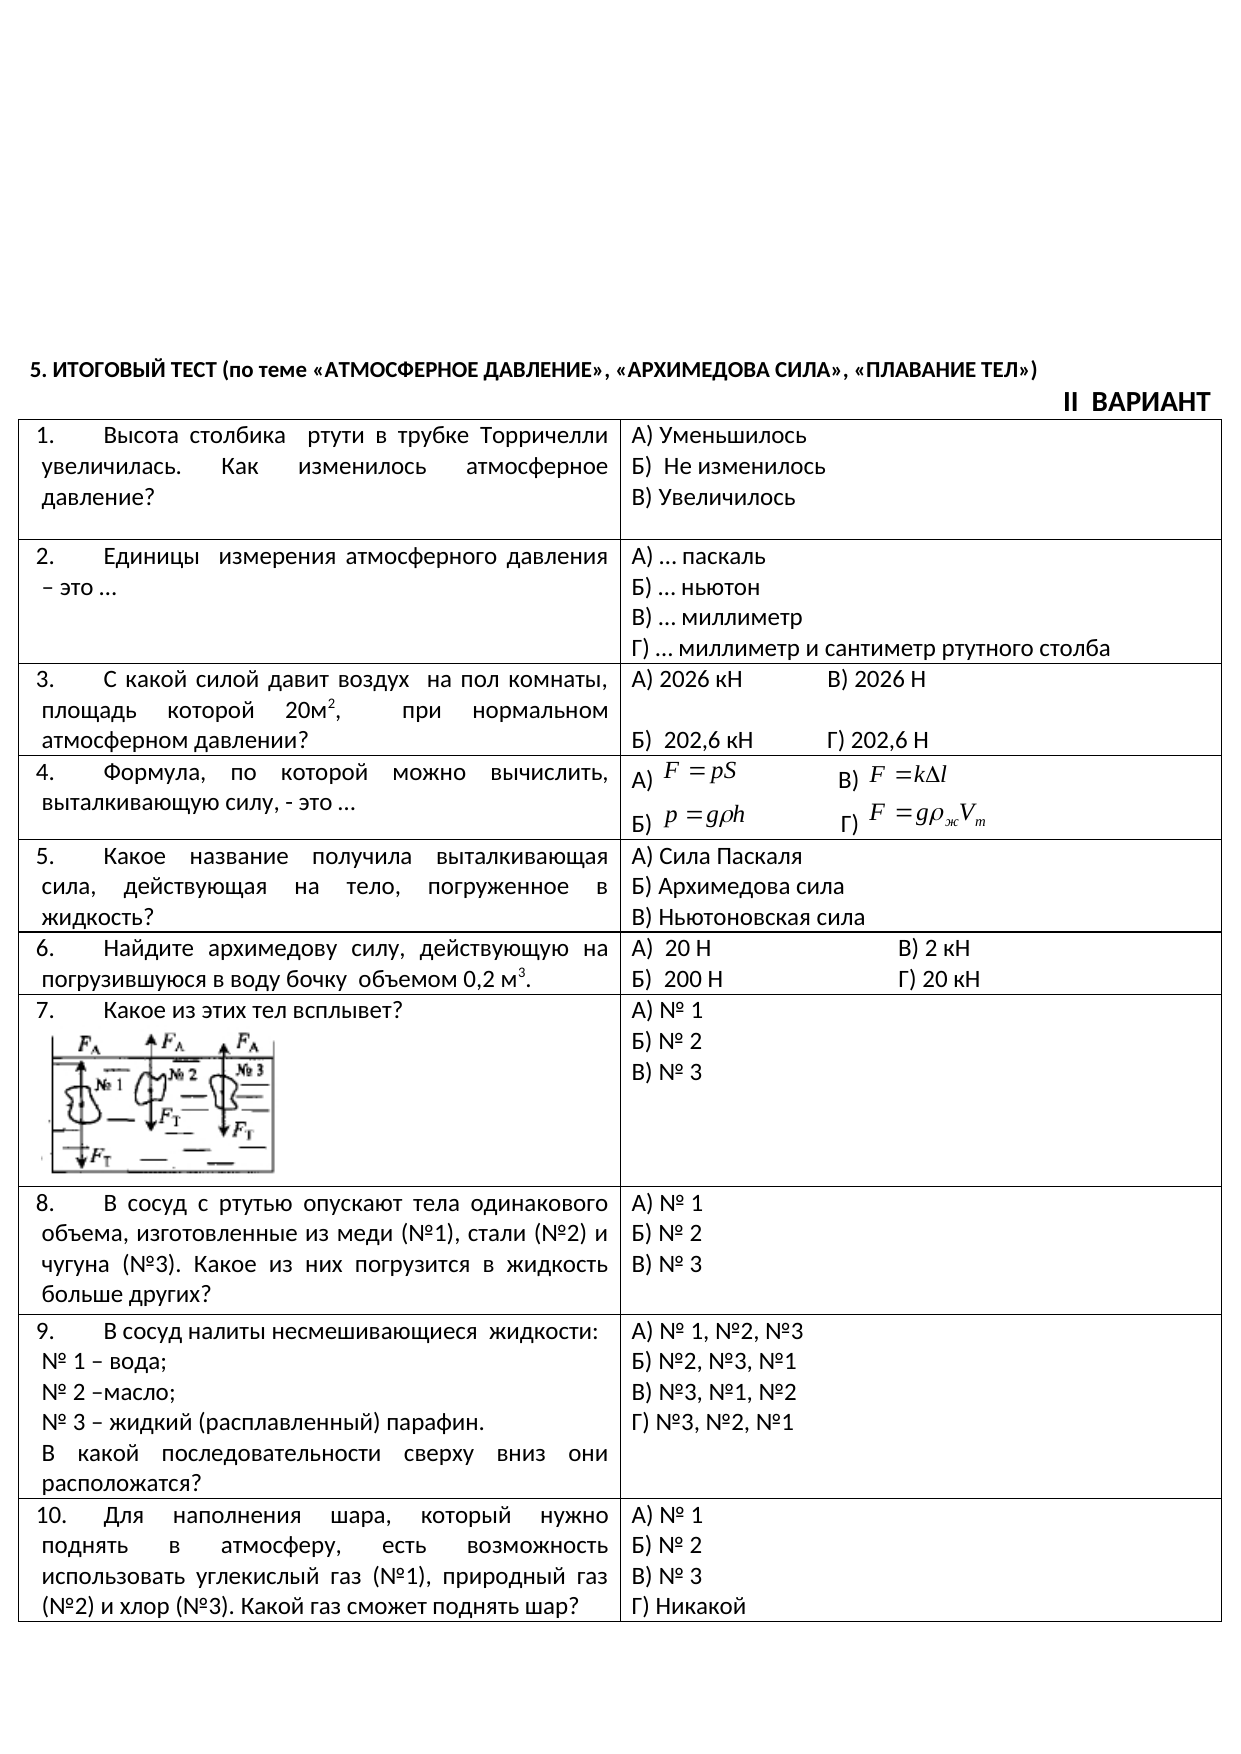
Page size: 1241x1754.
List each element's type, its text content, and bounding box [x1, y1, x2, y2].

table_cell Для наполнения шара, который нужно поднять в атмосферу, есть возможность использовать углекислый газ (№1), природный газ (№2) и хлор (№3). Какой газ сможет поднять шар? [19, 1499, 620, 1621]
table_header Высота столбика ртути в трубке Торричелли увеличилась. Как изменилось атмосферное давление? [19, 420, 620, 539]
table_cell Какое из этих тел всплывет? [19, 995, 620, 1186]
table_cell А) № 1 Б) № 2 В) № 3 Г) Никакой [621, 1499, 1221, 1621]
table_cell В сосуд налиты несмешивающиеся жидкости: № 1 – вода; № 2 –масло; № 3 – жидкий (расплавленный) парафин. В какой последовательности сверху вниз они расположатся? [19, 1315, 620, 1498]
table_cell Какое название получила выталкивающая сила, действующая на тело, погруженное в жидкость? [19, 840, 620, 931]
table_cell В сосуд с ртутью опускают тела одинакового объема, изготовленные из меди (№1), стали (№2) и чугуна (№3). Какое из них погрузится в жидкость больше других? [19, 1187, 620, 1314]
table_cell А) 20 Н В) 2 кН Б) 200 Н Г) 20 кН [621, 933, 1221, 993]
table_cell А) В) Б) Г) [621, 756, 1221, 839]
table_cell Формула, по которой можно вычислить, выталкивающую силу, - это … [19, 756, 620, 839]
table_cell А) № 1 Б) № 2 В) № 3 [621, 995, 1221, 1186]
text II ВАРИАНТ [29, 383, 1211, 419]
table_cell С какой силой давит воздух на пол комнаты, площадь которой 20м2, при нормальном атмосферном давлении? [19, 664, 620, 755]
picture [41, 1025, 289, 1186]
table_cell А) № 1, №2, №3 Б) №2, №3, №1 В) №3, №1, №2 Г) №3, №2, №1 [621, 1315, 1221, 1498]
table_cell А) … паскаль Б) … ньютон В) … миллиметр Г) … миллиметр и сантиметр ртутного столба [621, 540, 1221, 662]
table_cell А) № 1 Б) № 2 В) № 3 [621, 1187, 1221, 1314]
text 5. ИТОГОВЫЙ ТЕСТ (по теме «АТМОСФЕРНОЕ ДАВЛЕНИЕ», «АРХИМЕДОВА СИЛА», «ПЛАВАНИЕ ТЕЛ») [29, 355, 1211, 383]
table_cell Единицы измерения атмосферного давления – это … [19, 540, 620, 662]
table_cell А) Сила Паскаля Б) Архимедова сила В) Ньютоновская сила [621, 840, 1221, 931]
table_cell Найдите архимедову силу, действующую на погрузившуюся в воду бочку объемом 0,2 м3. [19, 933, 620, 993]
table_header А) Уменьшилось Б) Не изменилось В) Увеличилось [621, 420, 1221, 539]
table_cell А) 2026 кН В) 2026 Н Б) 202,6 кН Г) 202,6 Н [621, 664, 1221, 755]
